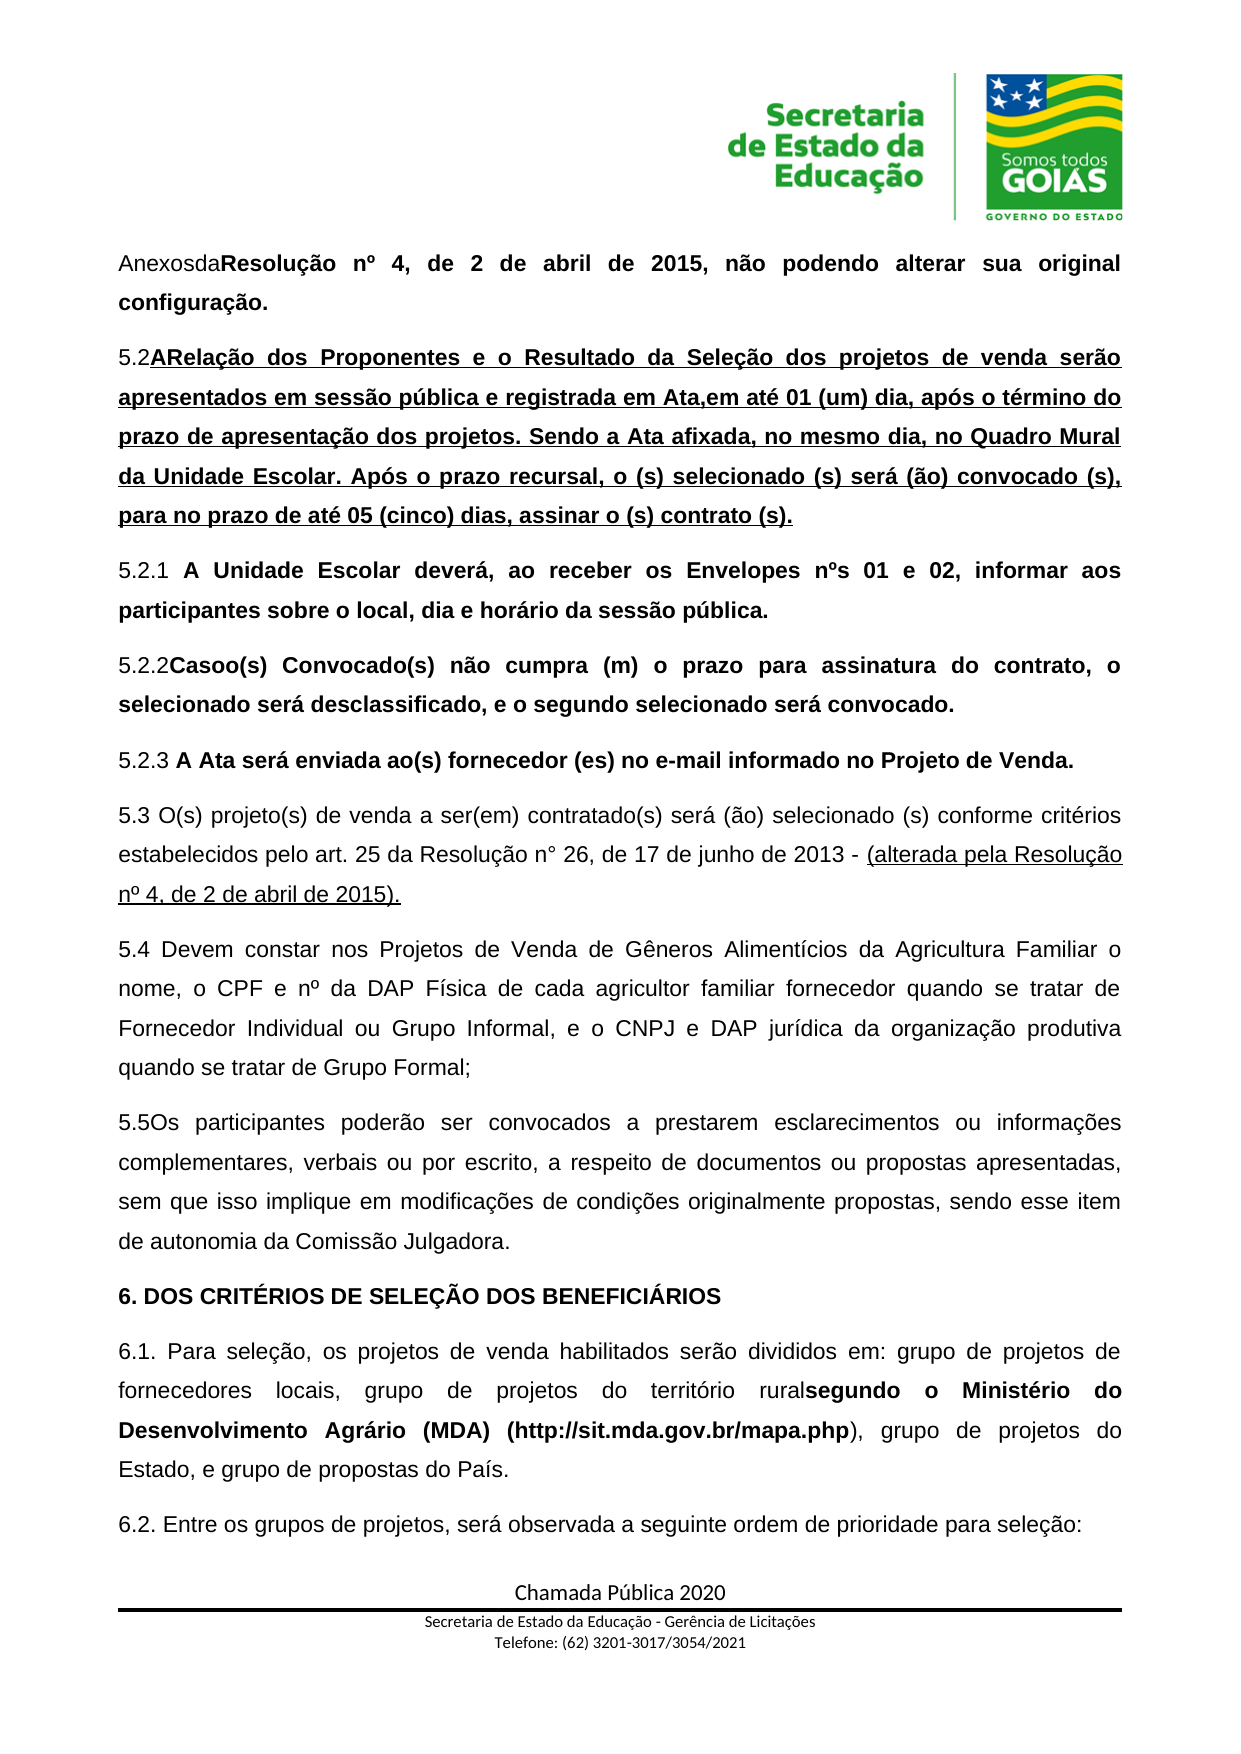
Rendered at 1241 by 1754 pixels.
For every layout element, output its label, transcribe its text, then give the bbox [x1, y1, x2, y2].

text 6.1. Para seleção, os projetos de venda habilitados serão divididos em: grupo de projetos de fornecedores locais, grupo de projetos do território ruralsegundo o Ministério do Desenvolvimento Agrário (MDA) (http://sit.mda.gov.br/mapa.php), grupo de projetos do Estado, e grupo de propostas do País. [118, 1338, 1122, 1483]
text 5.2.2Casoo(s) Convocado(s) não cumpra (m) o prazo para assinatura do contrato, o selecionado será desclassificado, e o segundo selecionado será convocado. [118, 652, 1122, 718]
text 5.2.3 A Ata será enviada ao(s) fornecedor (es) no e-mail informado no Projeto de Venda. [118, 747, 1122, 773]
picture [727, 73, 1123, 222]
text 5.5Os participantes poderão ser convocados a prestarem esclarecimentos ou informações complementares, verbais ou por escrito, a respeito de documentos ou propostas apresentadas, sem que isso implique em modificações de condições originalmente propostas, sendo esse item de autonomia da Comissão Julgadora. [118, 1109, 1122, 1254]
text 5.2ARelação dos Proponentes e o Resultado da Seleção dos projetos de venda serão apresentados em sessão pública e registrada em Ata,em até 01 (um) dia, após o término do prazo de apresentação dos projetos. Sendo a Ata afixada, no mesmo dia, no Quadro Mural da Unidade Escolar. Após o prazo recursal, o (s) selecionado (s) será (ão) convocado (s), para no prazo de até 05 (cinco) dias, assinar o (s) contrato (s). [118, 344, 1122, 407]
text 5.3 O(s) projeto(s) de venda a ser(em) contratado(s) será (ão) selecionado (s) conforme critérios estabelecidos pelo art. 25 da Resolução n° 26, de 17 de junho de 2013 - (alterada pela Resolução nº 4, de 2 de abril de 2015). [118, 802, 1122, 907]
text 6. DOS CRITÉRIOS DE SELEÇÃO DOS BENEFICIÁRIOS [118, 1283, 1122, 1309]
text 5.2ARelação dos Proponentes e o Resultado da Seleção dos projetos de venda serão apresentados em sessão pública e registrada em Ata,em até 01 (um) dia, após o término do prazo de apresentação dos projetos. Sendo a Ata afixada, no mesmo dia, no Quadro Mural da Unidade Escolar. Após o prazo recursal, o (s) selecionado (s) será (ão) convocado (s), para no prazo de até 05 (cinco) dias, assinar o (s) contrato (s). [118, 487, 1122, 529]
text 5.4 Devem constar nos Projetos de Venda de Gêneros Alimentícios da Agricultura Familiar o nome, o CPF e nº da DAP Física de cada agricultor familiar fornecedor quando se tratar de Fornecedor Individual ou Grupo Informal, e o CNPJ e DAP jurídica da organização produtiva quando se tratar de Grupo Formal; [118, 936, 1122, 1081]
text 6.2. Entre os grupos de projetos, será observada a seguinte ordem de prioridade para seleção: [118, 1511, 1122, 1538]
text 5.2.1 A Unidade Escolar deverá, ao receber os Envelopes nºs 01 e 02, informar aos participantes sobre o local, dia e horário da sessão pública. [118, 557, 1122, 623]
text 5.2ARelação dos Proponentes e o Resultado da Seleção dos projetos de venda serão apresentados em sessão pública e registrada em Ata,em até 01 (um) dia, após o término do prazo de apresentação dos projetos. Sendo a Ata afixada, no mesmo dia, no Quadro Mural da Unidade Escolar. Após o prazo recursal, o (s) selecionado (s) será (ão) convocado (s), para no prazo de até 05 (cinco) dias, assinar o (s) contrato (s). [118, 408, 1122, 486]
